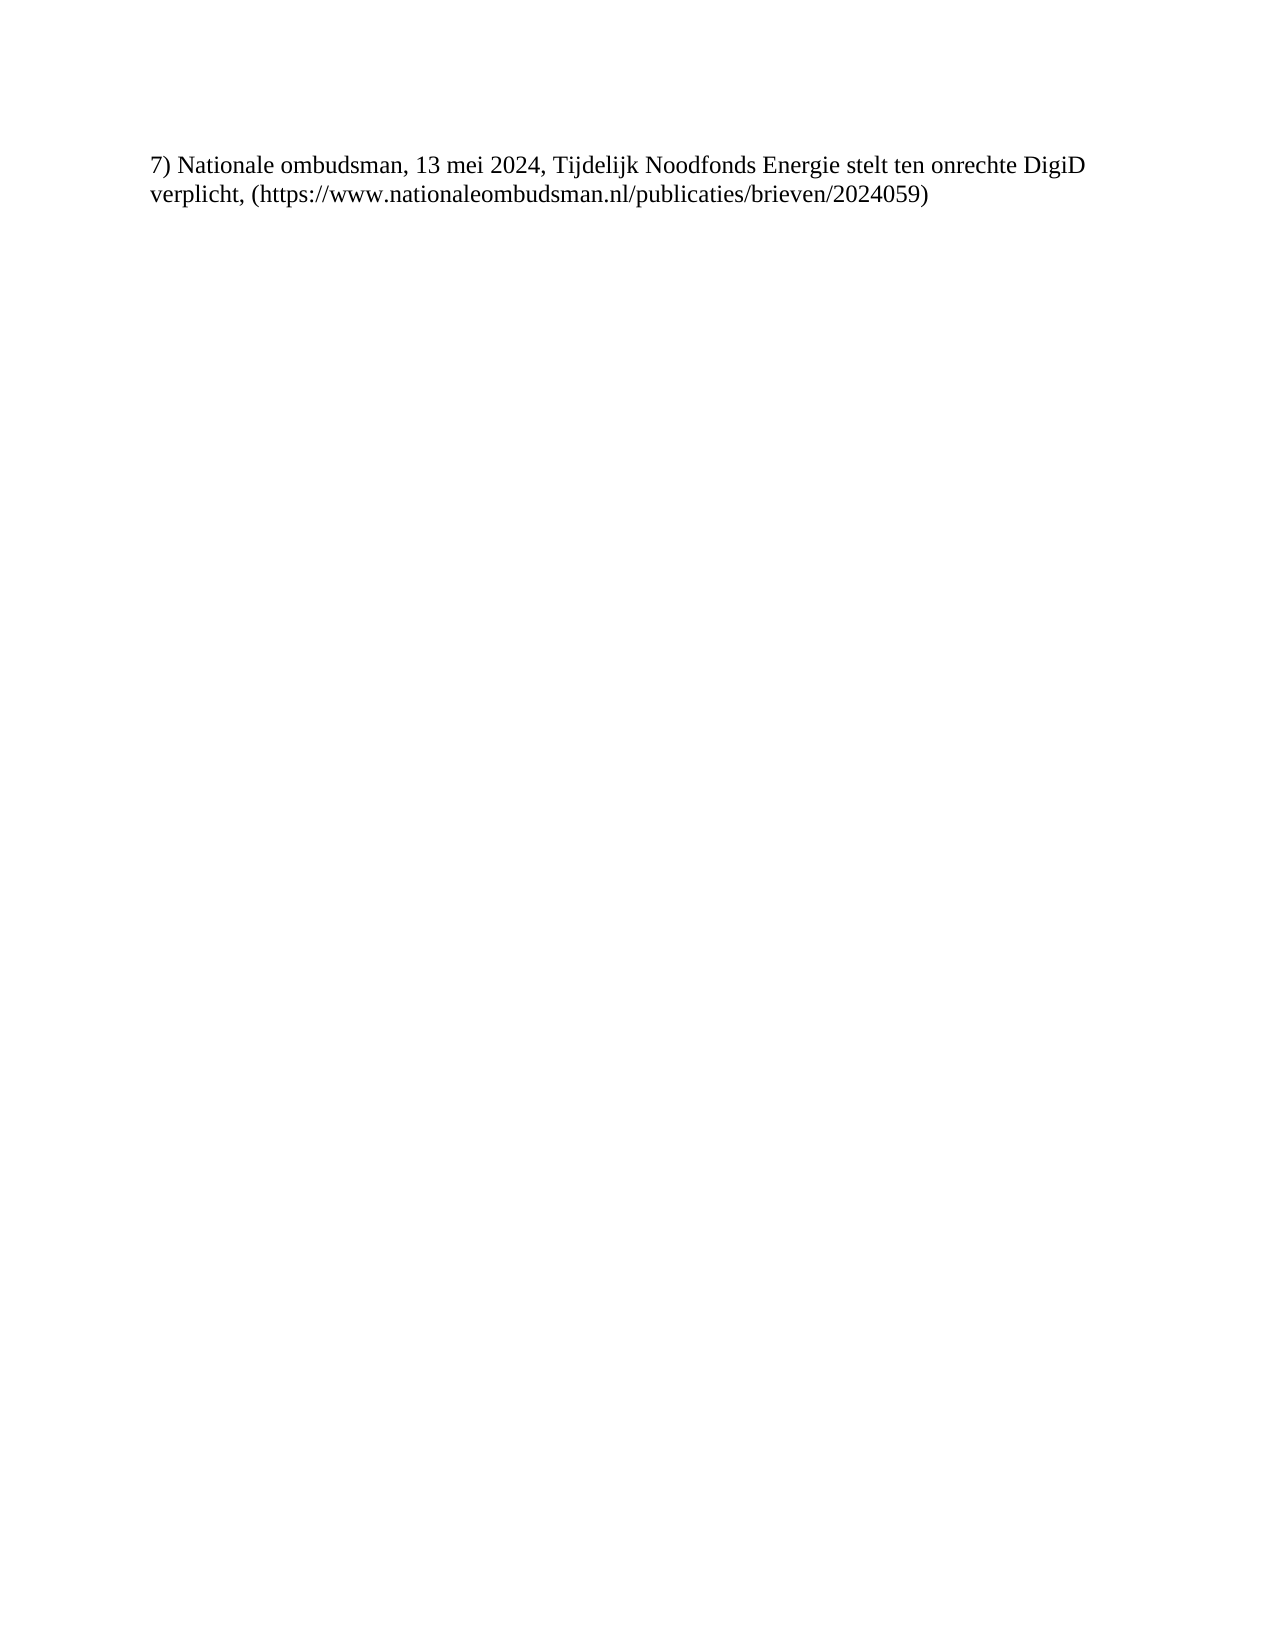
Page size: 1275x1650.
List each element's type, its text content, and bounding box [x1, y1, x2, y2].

text 7) Nationale ombudsman, 13 mei 2024, Tijdelijk Noodfonds Energie stelt ten onrechte DigiD verplicht, (https://www.nationaleombudsman.nl/publicaties/brieven/2024059) [150, 150, 1125, 236]
